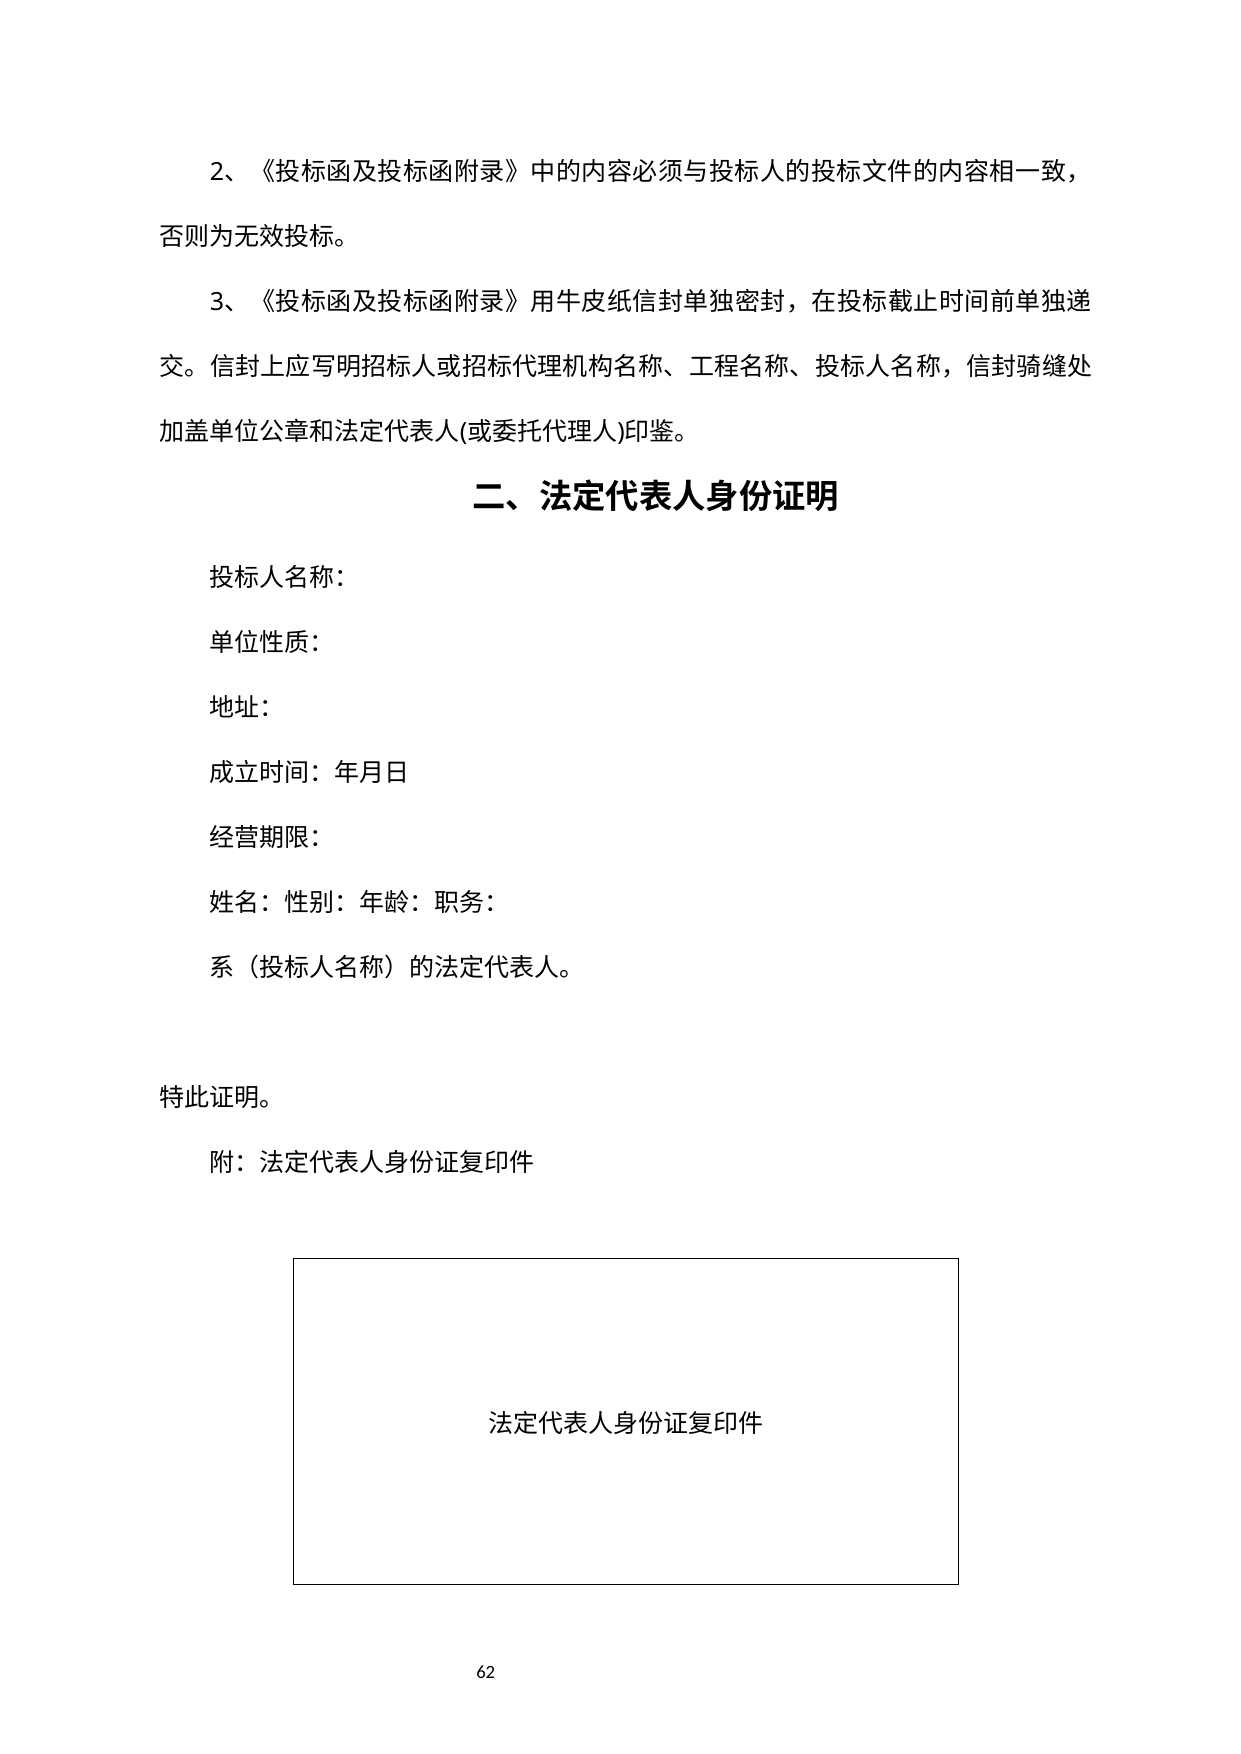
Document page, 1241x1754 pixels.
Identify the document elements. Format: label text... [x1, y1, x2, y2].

text 经营期限： [159, 803, 1093, 868]
text 地址： [159, 673, 1093, 738]
text 附：法定代表人身份证复印件 [159, 1128, 1093, 1193]
text 投标人名称： [159, 543, 1093, 608]
subtitle 二、法定代表人身份证明 [218, 462, 1093, 527]
text 系（投标人名称）的法定代表人。 [159, 933, 1093, 998]
text 姓名：性别：年龄：职务： [159, 868, 1093, 933]
text 特此证明。 [159, 1063, 1093, 1128]
text 成立时间：年月日 [159, 738, 1093, 803]
table_header 法定代表人身份证复印件 [294, 1259, 958, 1584]
text 单位性质： [159, 608, 1093, 673]
text 3、《投标函及投标函附录》用牛皮纸信封单独密封，在投标截止时间前单独递交。信封上应写明招标人或招标代理机构名称、工程名称、投标人名称，信封骑缝处加盖单位公章和法定代表人(或委托代理人)印鉴。 [159, 267, 1093, 462]
text 2、《投标函及投标函附录》中的内容必须与投标人的投标文件的内容相一致，否则为无效投标。 [159, 137, 1093, 267]
